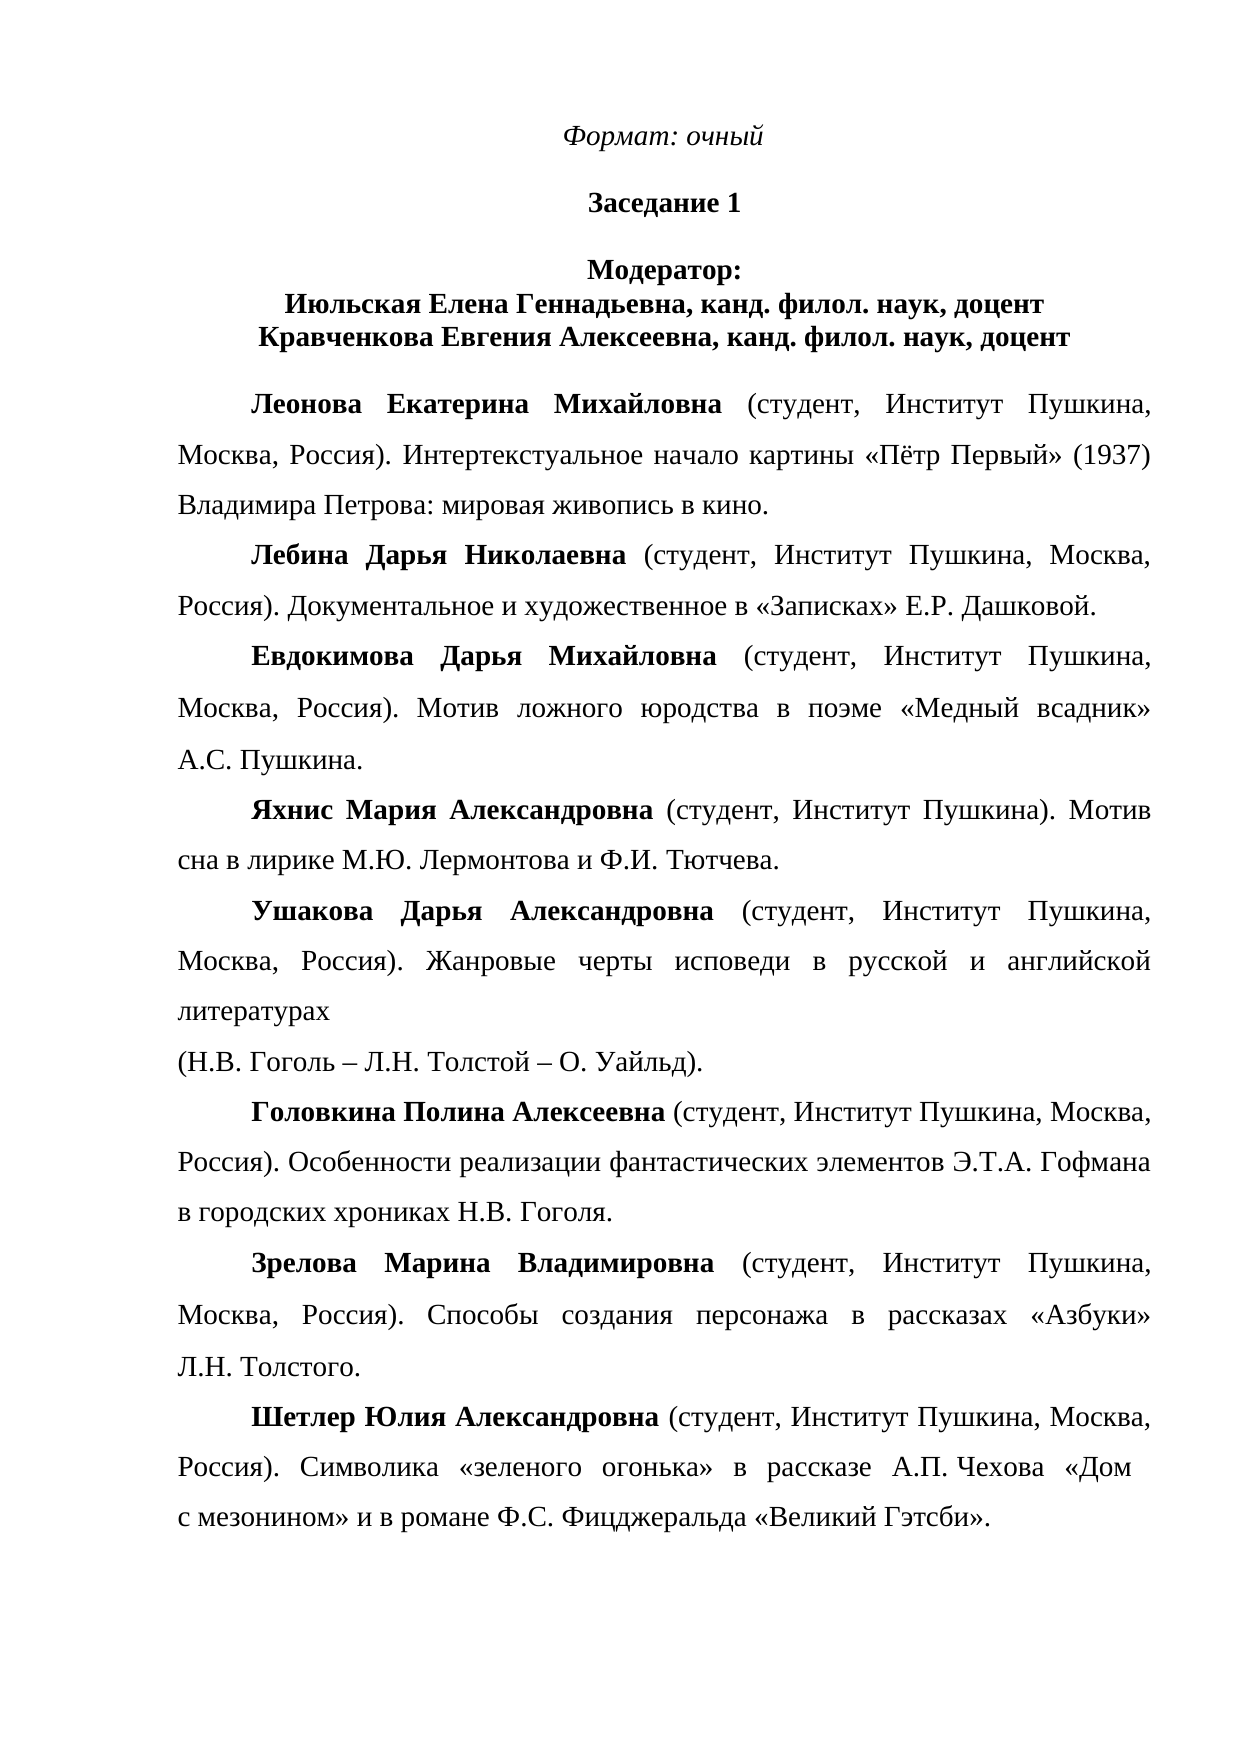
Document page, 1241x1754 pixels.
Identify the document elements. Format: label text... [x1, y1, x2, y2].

text Леонова Екатерина Михайловна (студент, Институт Пушкина, Москва, Россия). Интертекстуальное начало картины «Пётр Первый» (1937) Владимира Петрова: мировая живопись в кино. [177, 386, 1152, 521]
text Июльская Елена Геннадьевна, канд. филол. наук, доцент [177, 286, 1152, 319]
text Евдокимова Дарья Михайловна (студент, Институт Пушкина, Москва, Россия). Мотив ложного юродства в поэме «Медный всадник» А.С. Пушкина. [177, 638, 1152, 775]
text Кравченкова Евгения Алексеевна, канд. филол. наук, доцент [177, 319, 1152, 353]
text Лебина Дарья Николаевна (студент, Институт Пушкина, Москва, Россия). Документальное и художественное в «Записках» Е.Р. Дашковой. [177, 537, 1152, 621]
text Ушакова Дарья Александровна (студент, Институт Пушкина, Москва, Россия). Жанровые черты исповеди в русской и английской литературах (Н.В. Гоголь – Л.Н. Толстой – О. Уайльд). [177, 893, 1152, 1077]
text Головкина Полина Алексеевна (студент, Институт Пушкина, Москва, Россия). Особенности реализации фантастических элементов Э.Т.А. Гофмана в городских хрониках Н.В. Гоголя. [177, 1094, 1152, 1228]
text Зрелова Марина Владимировна (студент, Институт Пушкина, Москва, Россия). Способы создания персонажа в рассказах «Азбуки» Л.Н. Толстого. [177, 1245, 1152, 1382]
text Яхнис Мария Александровна (студент, Институт Пушкина). Мотив сна в лирике М.Ю. Лермонтова и Ф.И. Тютчева. [177, 792, 1152, 876]
text Модератор: [177, 252, 1152, 286]
list Формат: очный [177, 118, 1152, 152]
text Шетлер Юлия Александровна (студент, Институт Пушкина, Москва, Россия). Символика «зеленого огонька» в рассказе А.П. Чехова «Дом с мезонином» и в романе Ф.С. Фицджеральда «Великий Гэтсби». [177, 1399, 1152, 1533]
text Заседание 1 [177, 185, 1152, 219]
